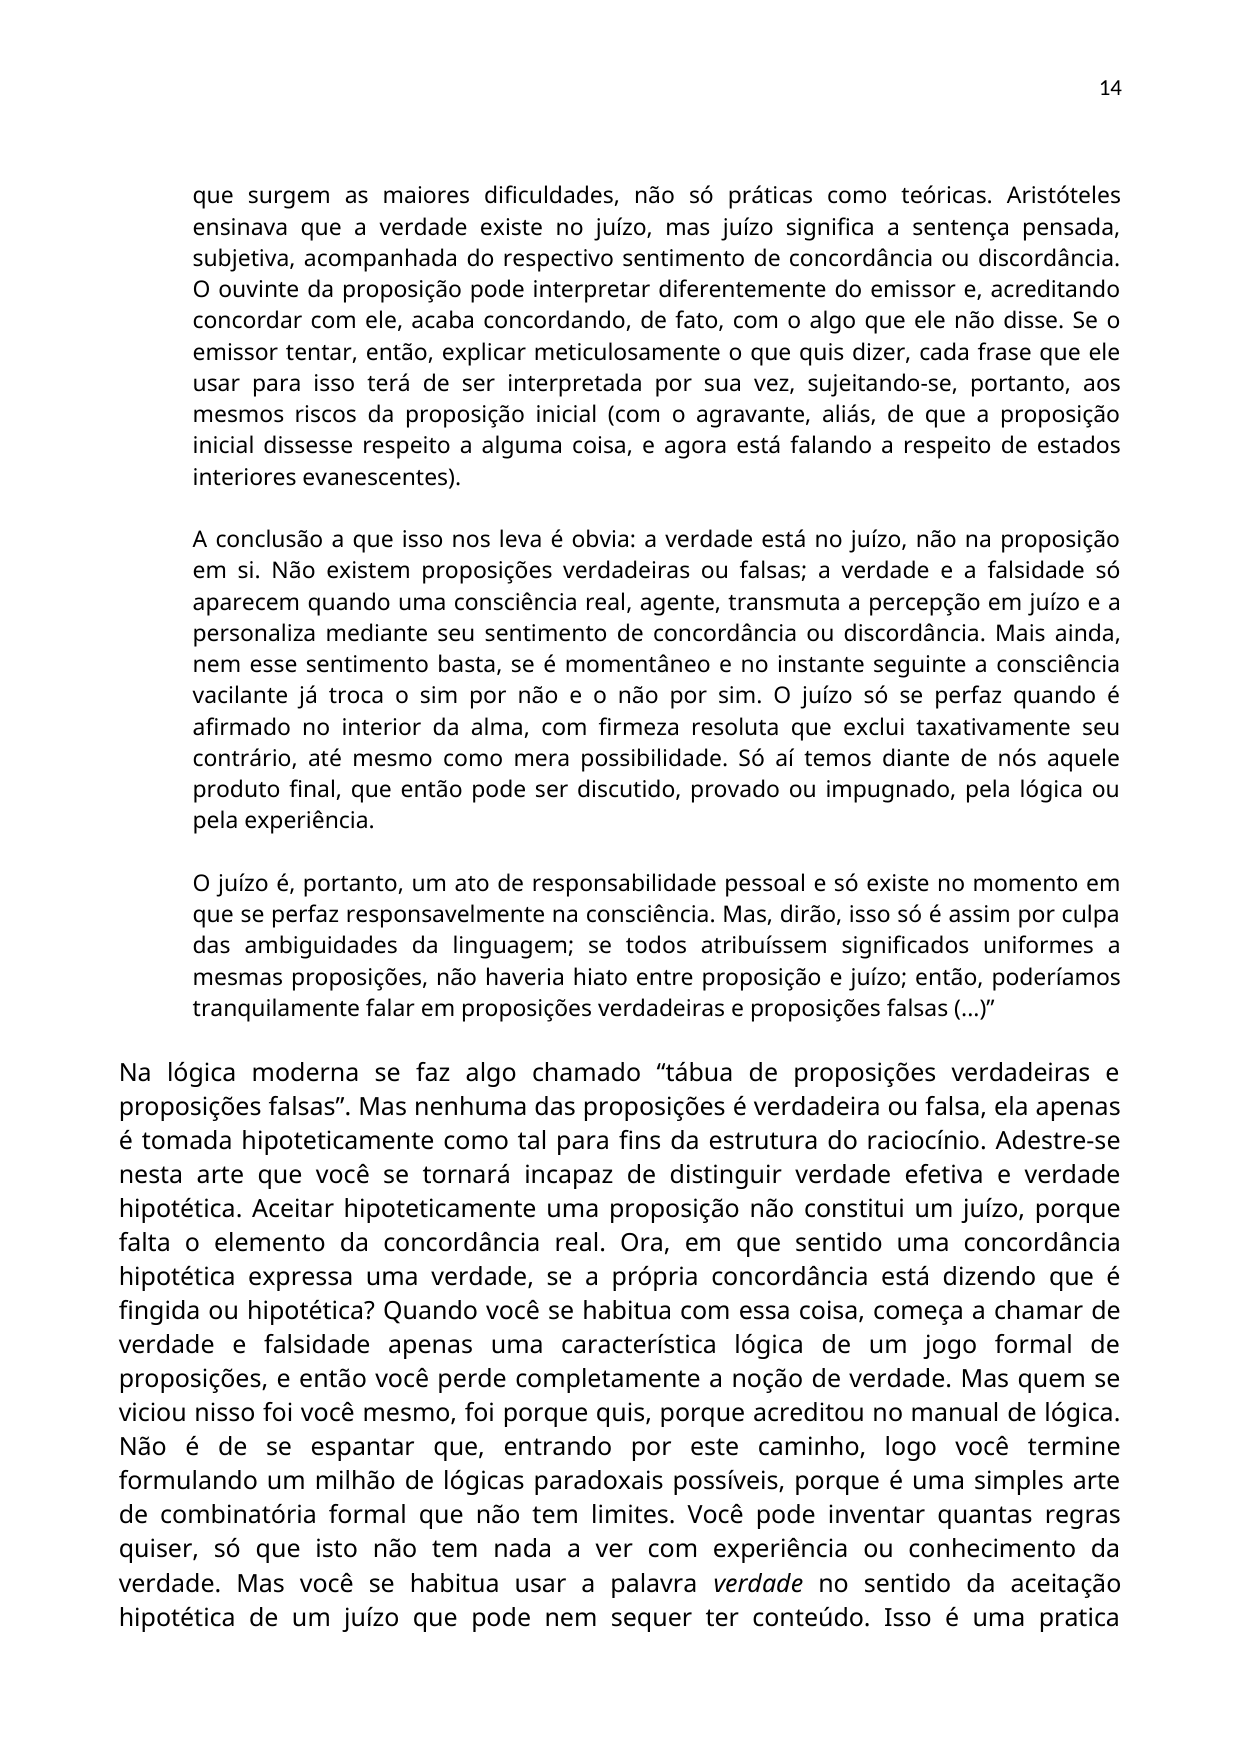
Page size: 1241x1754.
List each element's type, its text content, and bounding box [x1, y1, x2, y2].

text A conclusão a que isso nos leva é obvia: a verdade está no juízo, não na proposição em si. Não existem proposições verdadeiras ou falsas; a verdade e a falsidade só aparecem quando uma consciência real, agente, transmuta a percepção em juízo e a personaliza mediante seu sentimento de concordância ou discordância. Mais ainda, nem esse sentimento basta, se é momentâneo e no instante seguinte a consciência vacilante já troca o sim por não e o não por sim. O juízo só se perfaz quando é afirmado no interior da alma, com firmeza resoluta que exclui taxativamente seu contrário, até mesmo como mera possibilidade. Só aí temos diante de nós aquele produto final, que então pode ser discutido, provado ou impugnado, pela lógica ou pela experiência. [192, 523, 1122, 836]
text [192, 179, 1122, 492]
text O juízo é, portanto, um ato de responsabilidade pessoal e só existe no momento em que se perfaz responsavelmente na consciência. Mas, dirão, isso só é assim por culpa das ambiguidades da linguagem; se todos atribuíssem significados uniformes a mesmas proposições, não haveria hiato entre proposição e juízo; então, poderíamos tranquilamente falar em proposições verdadeiras e proposições falsas (...)” [192, 867, 1122, 1023]
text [118, 1054, 1122, 1633]
